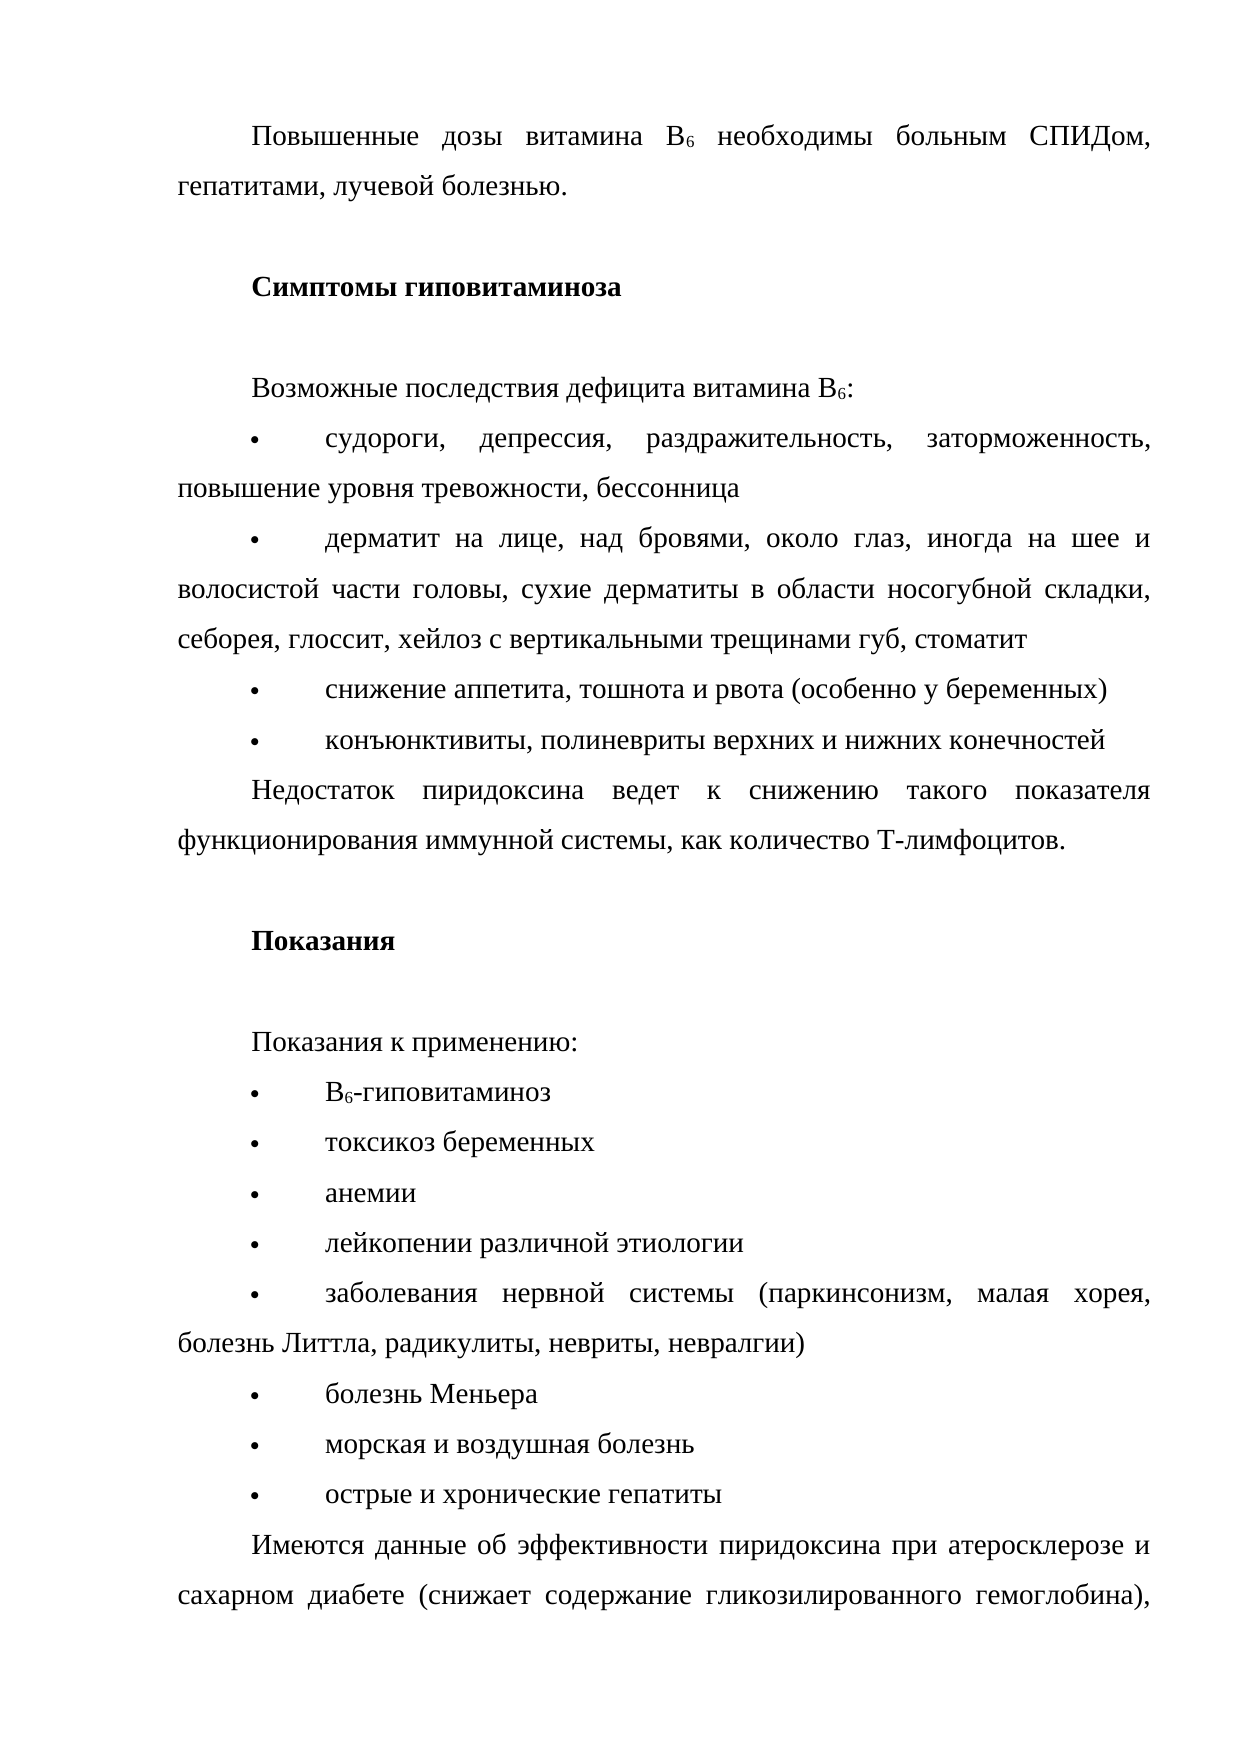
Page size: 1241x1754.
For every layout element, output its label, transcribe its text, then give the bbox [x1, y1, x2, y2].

list болезнь Меньера [177, 1376, 1152, 1409]
list токсикоз беременных [177, 1124, 1152, 1158]
list заболевания нервной системы (паркинсонизм, малая хорея, болезнь Литтла, радикулиты, невриты, невралгии) [177, 1275, 1152, 1359]
list морская и воздушная болезнь [177, 1426, 1152, 1460]
list В6-гиповитаминоз [177, 1074, 1152, 1108]
list снижение аппетита, тошнота и рвота (особенно у беременных) [177, 672, 1152, 705]
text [177, 1527, 1152, 1611]
list дерматит на лице, над бровями, около глаз, иногда на шее и волосистой части головы, сухие дерматиты в области носогубной складки, себорея, глоссит, хейлоз с вертикальными трещинами губ, стоматит [177, 521, 1152, 655]
text Недостаток пиридоксина ведет к снижению такого показателя функционирования иммунной системы, как количество Т-лимфоцитов. [177, 772, 1152, 856]
list лейкопении различной этиологии [177, 1225, 1152, 1258]
list острые и хронические гепатиты [177, 1477, 1152, 1510]
subtitle Симптомы гиповитаминоза [177, 269, 1152, 303]
text Повышенные дозы витамина В6 необходимы больным СПИДом, гепатитами, лучевой болезнью. [177, 118, 1152, 202]
list анемии [177, 1175, 1152, 1208]
text Показания к применению: [177, 1024, 1152, 1057]
list судороги, депрессия, раздражительность, заторможенность, повышение уровня тревожности, бессонница [177, 420, 1152, 504]
text Возможные последствия дефицита витамина В6: [177, 370, 1152, 403]
subtitle Показания [177, 923, 1152, 957]
list конъюнктивиты, полиневриты верхних и нижних конечностей [177, 722, 1152, 755]
